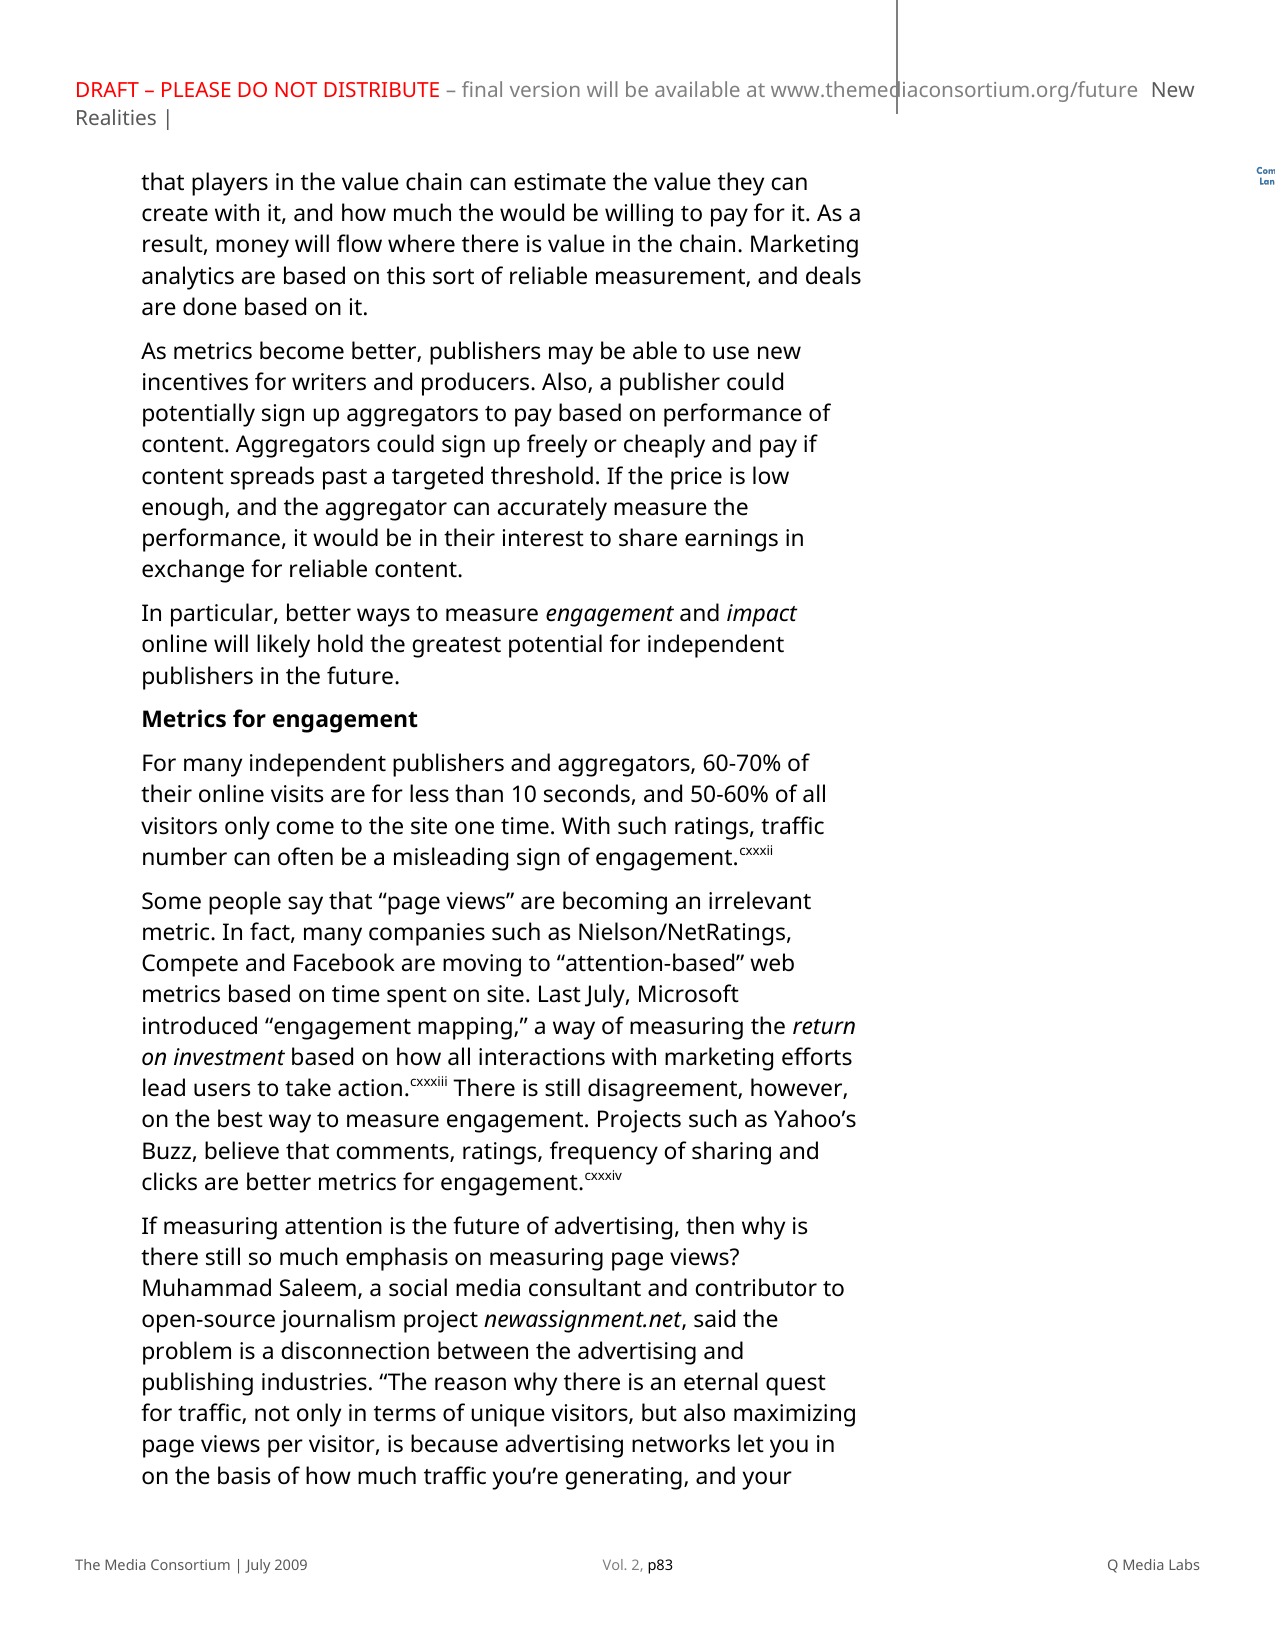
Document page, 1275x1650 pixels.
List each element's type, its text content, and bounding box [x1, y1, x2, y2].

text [141, 166, 862, 322]
picture [1252, 120, 1275, 230]
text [141, 1210, 862, 1491]
text Some people say that “page views” are becoming an irrelevant metric. In fact, many companies such as Nielson/NetRatings, Compete and Facebook are moving to “attention-based” web metrics based on time spent on site. Last July, Microsoft introduced “engagement mapping,” a way of measuring the return on investment based on how all interactions with marketing efforts lead users to take action. There is still disagreement, however, on the best way to measure engagement. Projects such as Yahoo’s Buzz, believe that comments, ratings, frequency of sharing and clicks are better metrics for engagement. [141, 885, 862, 1197]
text Metrics for engagement [112, 703, 862, 735]
text As metrics become better, publishers may be able to use new incentives for writers and producers. Also, a publisher could potentially sign up aggregators to pay based on performance of content. Aggregators could sign up freely or cheaply and pay if content spreads past a targeted threshold. If the price is low enough, and the aggregator can accurately measure the performance, it would be in their interest to share earnings in exchange for reliable content. [141, 335, 862, 585]
text For many independent publishers and aggregators, 60-70% of their online visits are for less than 10 seconds, and 50-60% of all visitors only come to the site one time. With such ratings, traffic number can often be a misleading sign of engagement. [141, 747, 862, 872]
text In particular, better ways to measure engagement and impact online will likely hold the greatest potential for independent publishers in the future. [141, 597, 862, 691]
